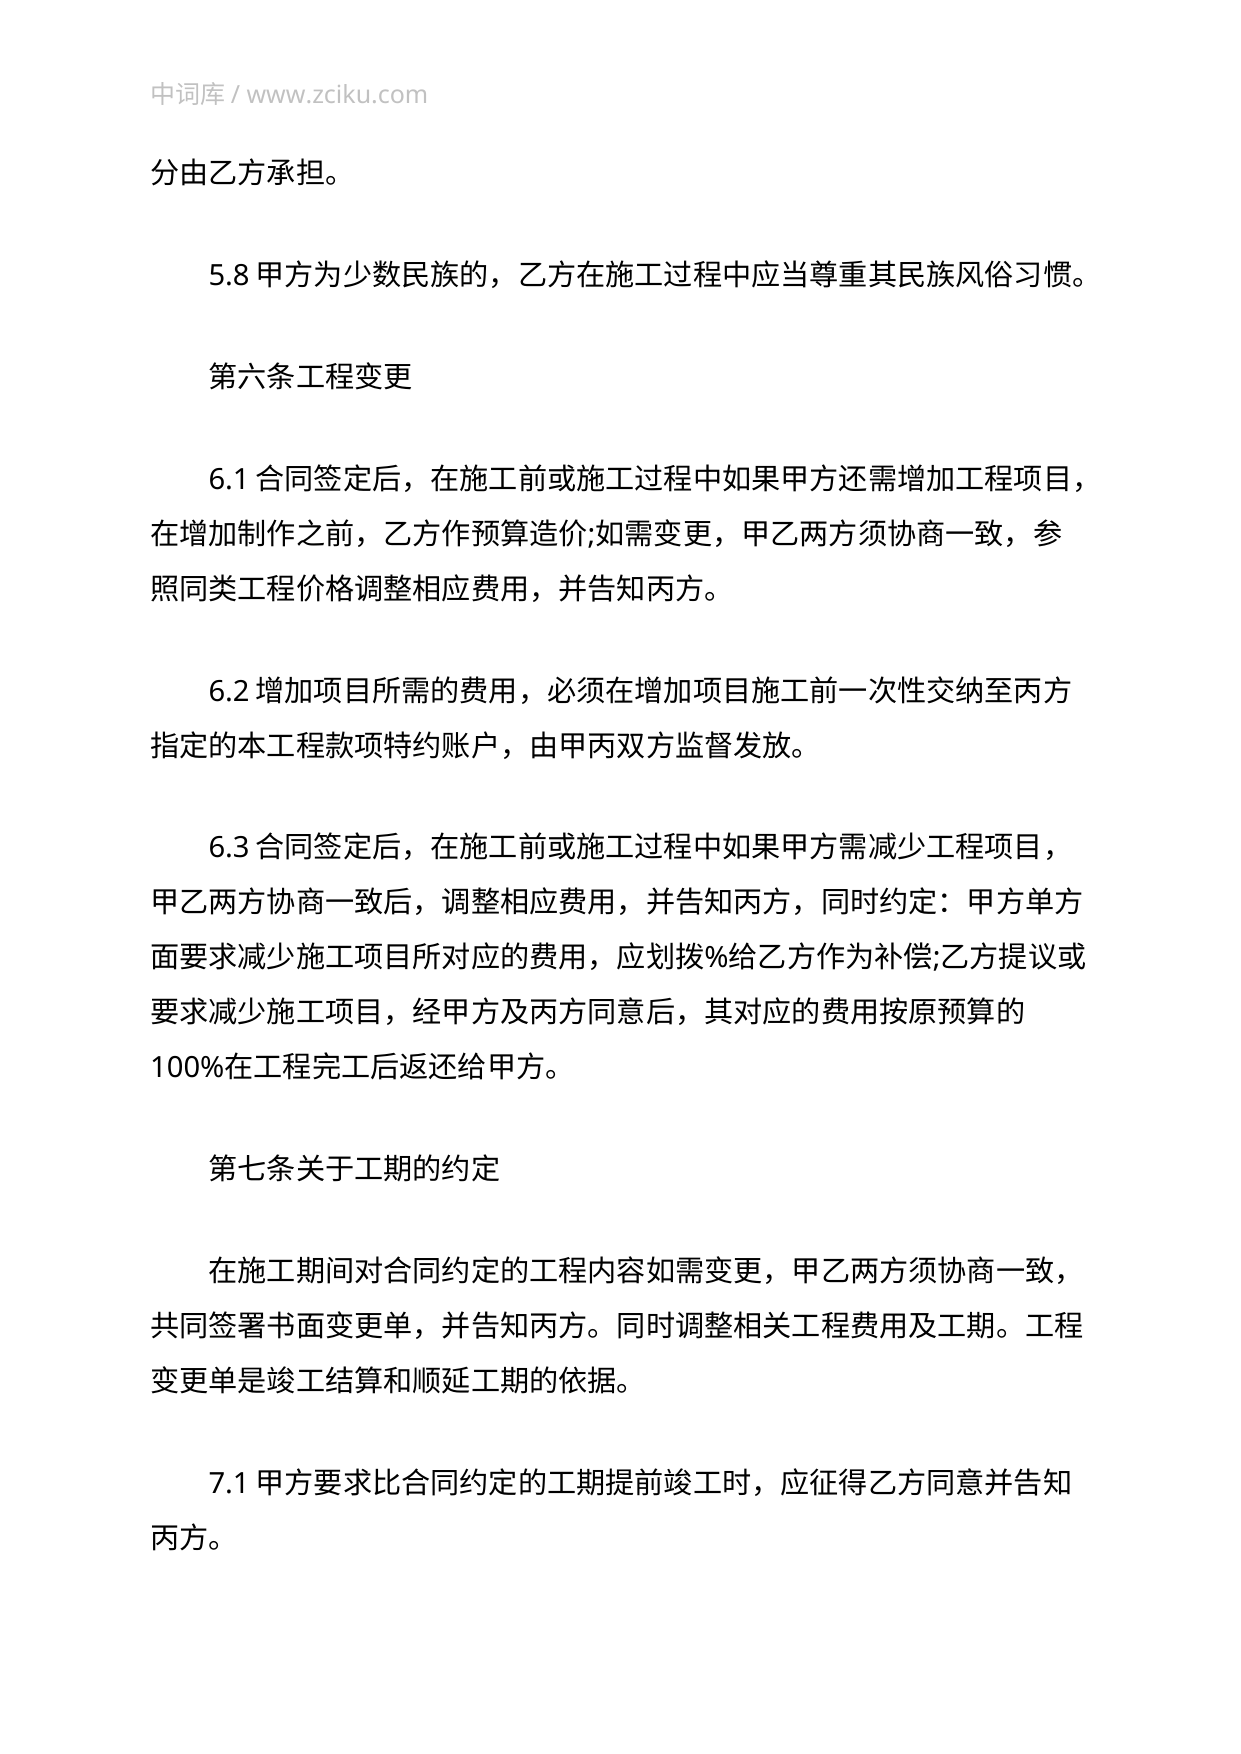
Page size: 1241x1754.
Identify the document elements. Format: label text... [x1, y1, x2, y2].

text 第六条工程变更 [150, 354, 1090, 396]
text 6.3合同签定后，在施工前或施工过程中如果甲方需减少工程项目，甲乙两方协商一致后，调整相应费用，并告知丙方，同时约定：甲方单方面要求减少施工项目所对应的费用，应划拨%给乙方作为补偿;乙方提议或要求减少施工项目，经甲方及丙方同意后，其对应的费用按原预算的100%在工程完工后返还给甲方。 [150, 824, 1090, 1086]
text 7.1甲方要求比合同约定的工期提前竣工时，应征得乙方同意并告知丙方。 [150, 1459, 1090, 1556]
text 6.2增加项目所需的费用，必须在增加项目施工前一次性交纳至丙方指定的本工程款项特约账户，由甲丙双方监督发放。 [150, 667, 1090, 764]
text 在施工期间对合同约定的工程内容如需变更，甲乙两方须协商一致，共同签署书面变更单，并告知丙方。同时调整相关工程费用及工期。工程变更单是竣工结算和顺延工期的依据。 [150, 1248, 1090, 1400]
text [150, 150, 1090, 192]
text 6.1合同签定后，在施工前或施工过程中如果甲方还需增加工程项目，在增加制作之前，乙方作预算造价;如需变更，甲乙两方须协商一致，参照同类工程价格调整相应费用，并告知丙方。 [150, 456, 1090, 608]
text 5.8甲方为少数民族的，乙方在施工过程中应当尊重其民族风俗习惯。 [150, 252, 1090, 294]
text 第七条关于工期的约定 [150, 1146, 1090, 1188]
